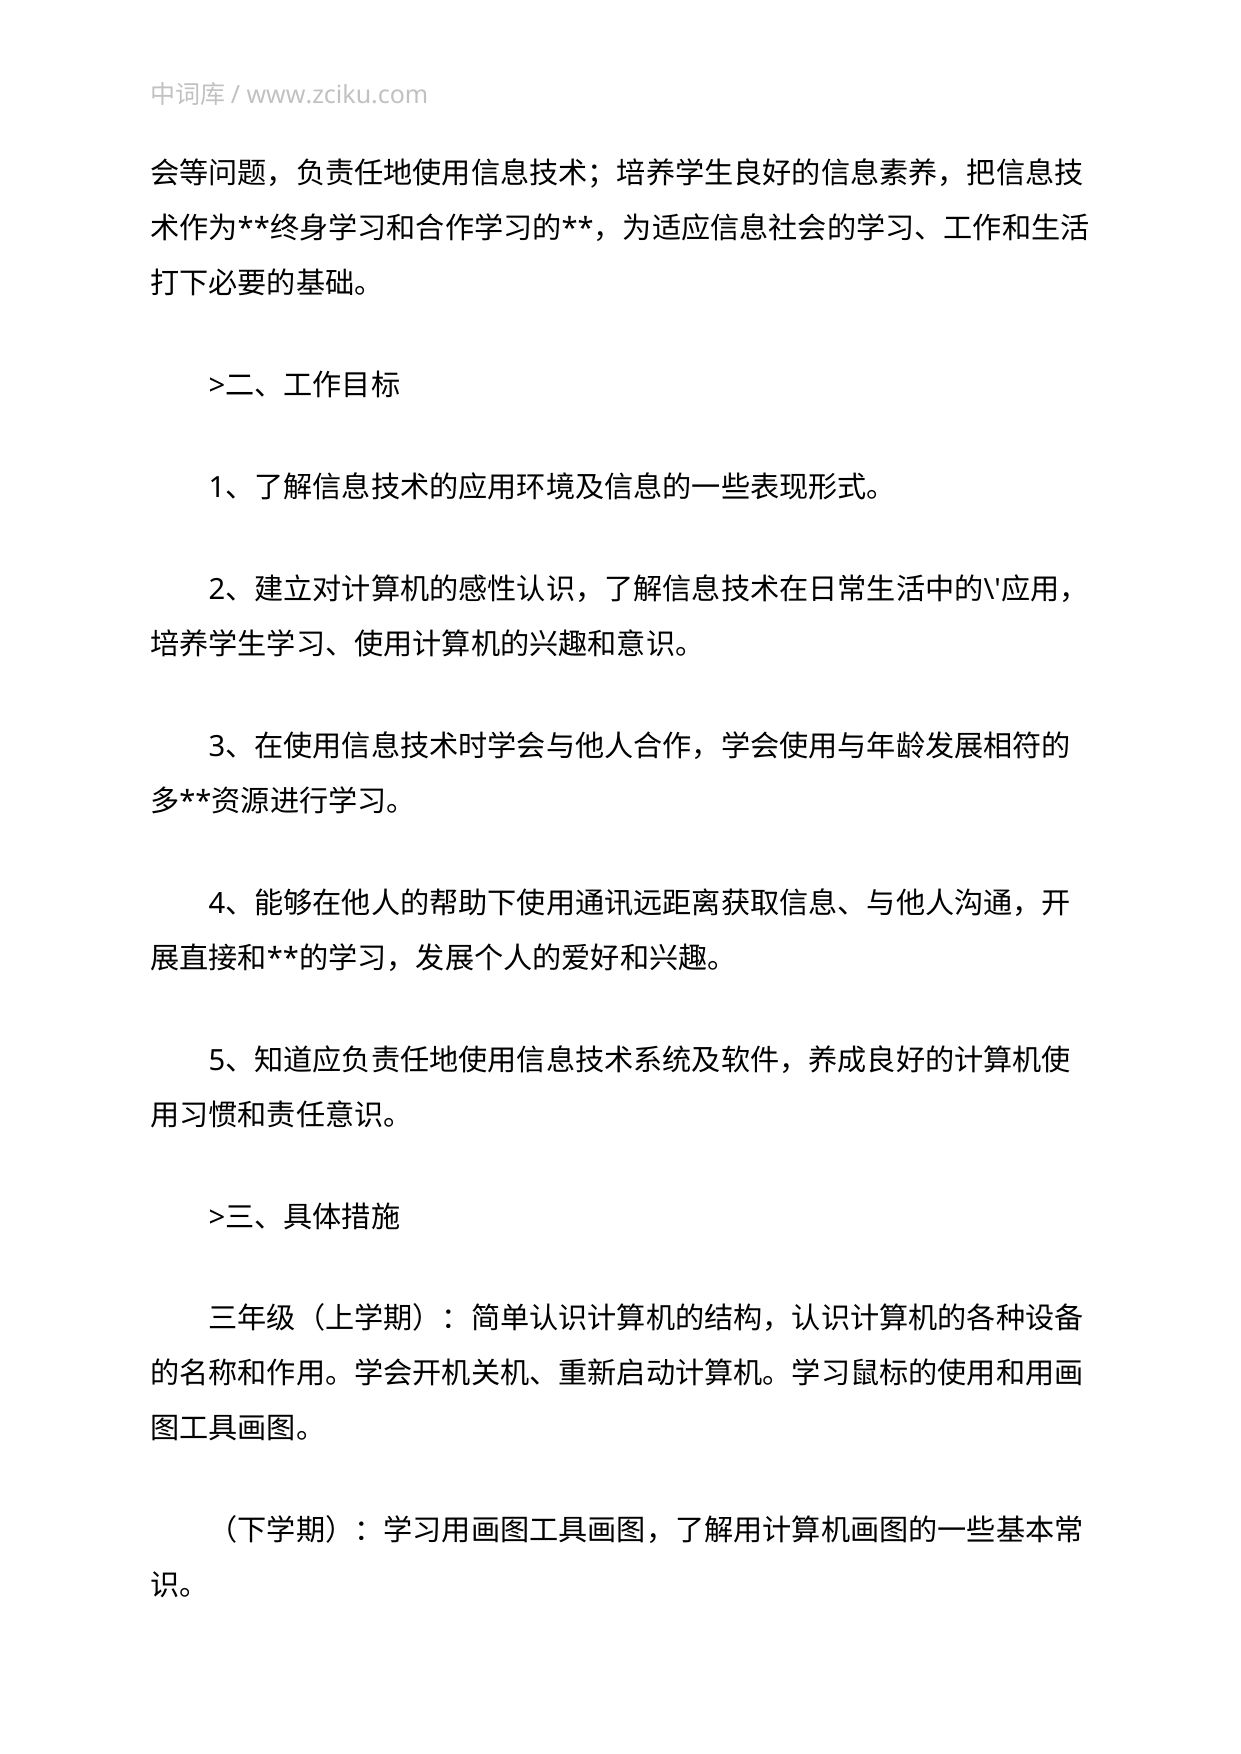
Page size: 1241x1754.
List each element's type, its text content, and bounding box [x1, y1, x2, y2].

text >二、工作目标 [150, 362, 1090, 404]
text 3、在使用信息技术时学会与他人合作，学会使用与年龄发展相符的多**资源进行学习。 [150, 722, 1090, 820]
text 三年级（上学期）：简单认识计算机的结构，认识计算机的各种设备的名称和作用。学会开机关机、重新启动计算机。学习鼠标的使用和用画图工具画图。 [150, 1295, 1090, 1447]
text （下学期）：学习用画图工具画图，了解用计算机画图的一些基本常识。 [150, 1507, 1090, 1604]
text 4、能够在他人的帮助下使用通讯远距离获取信息、与他人沟通，开展直接和**的学习，发展个人的爱好和兴趣。 [150, 879, 1090, 977]
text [150, 150, 1090, 302]
text 2、建立对计算机的感性认识，了解信息技术在日常生活中的\'应用，培养学生学习、使用计算机的兴趣和意识。 [150, 566, 1090, 663]
text 1、了解信息技术的应用环境及信息的一些表现形式。 [150, 464, 1090, 506]
text >三、具体措施 [150, 1193, 1090, 1236]
text 5、知道应负责任地使用信息技术系统及软件，养成良好的计算机使用习惯和责任意识。 [150, 1036, 1090, 1134]
